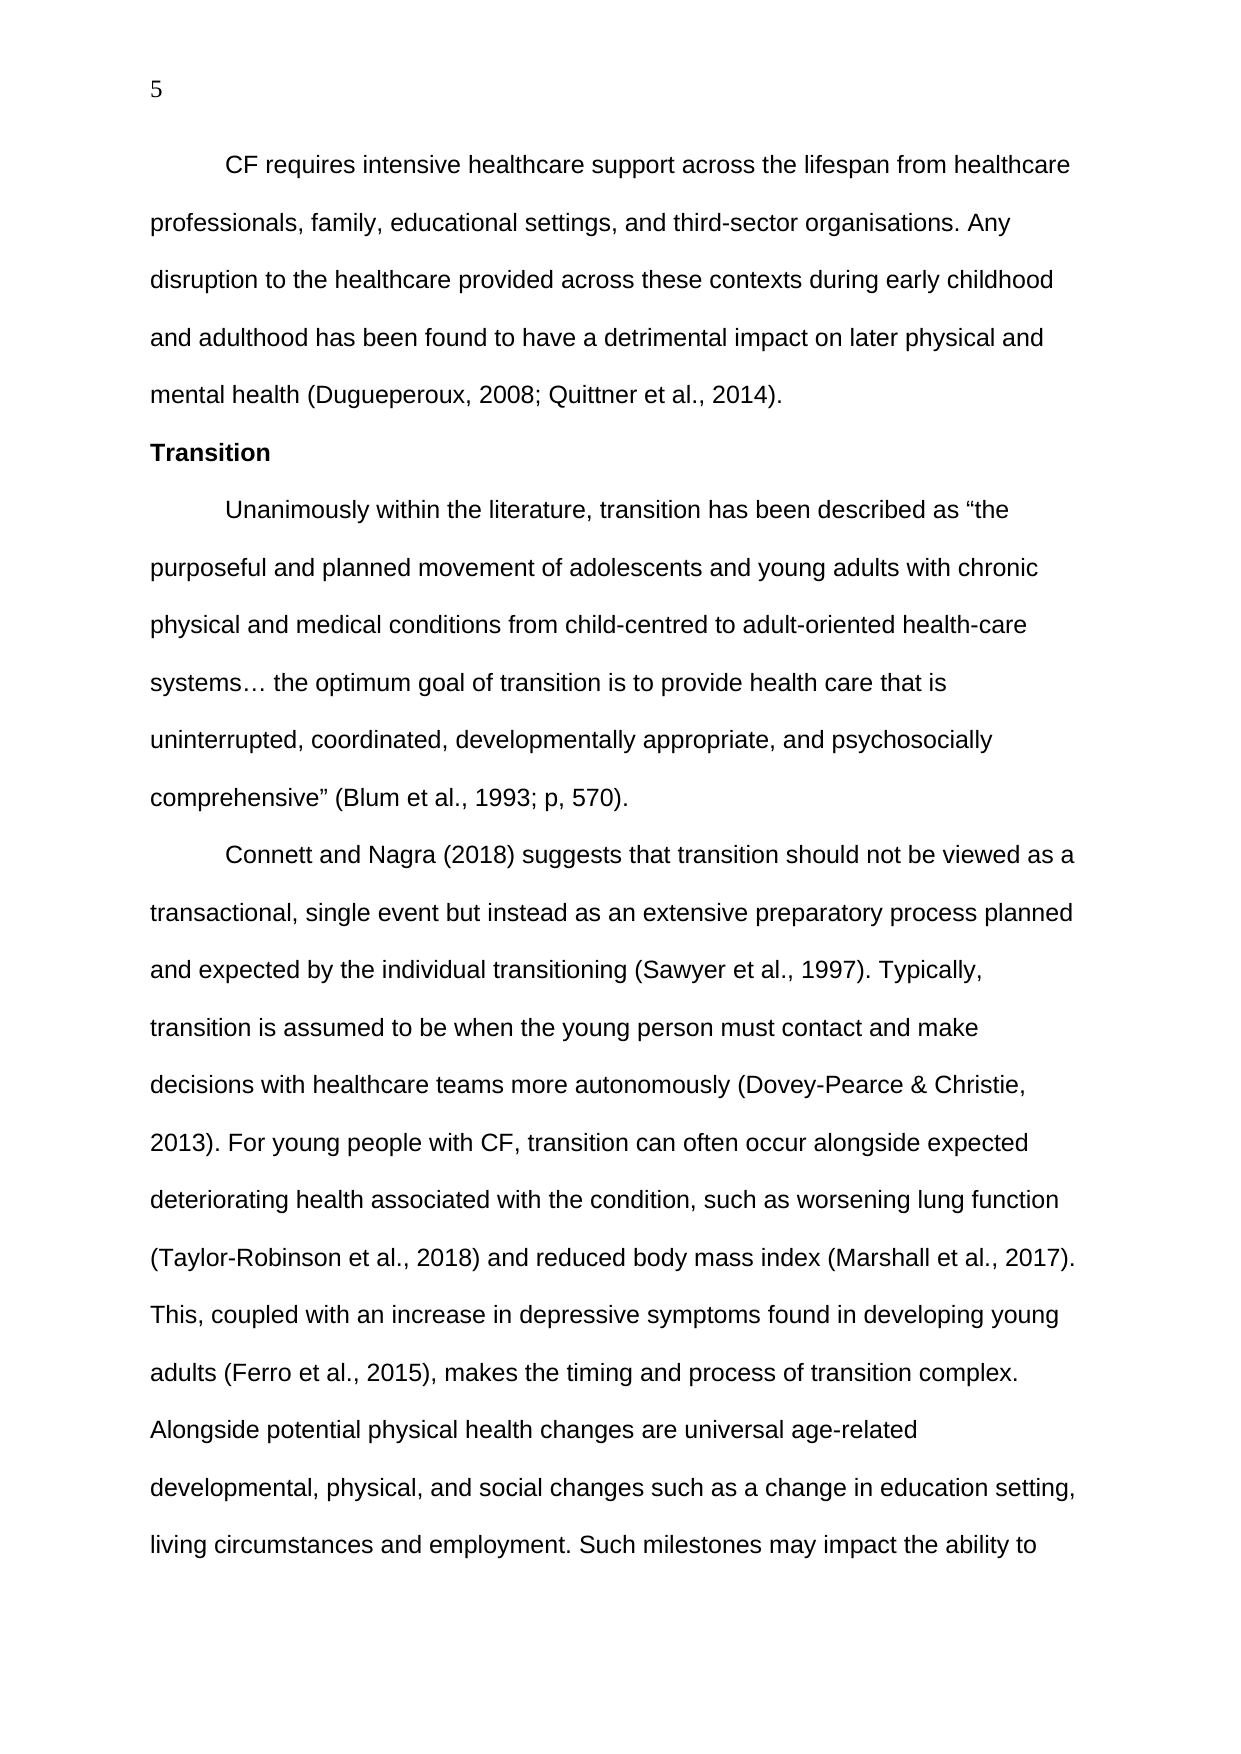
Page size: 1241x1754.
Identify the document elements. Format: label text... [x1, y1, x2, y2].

text CF requires intensive healthcare support across the lifespan from healthcare professionals, family, educational settings, and third-sector organisations. Any disruption to the healthcare provided across these contexts during early childhood and adulthood has been found to have a detrimental impact on later physical and mental health (Dugueperoux, 2008; Quittner et al., 2014). [150, 150, 1090, 409]
text Unanimously within the literature, transition has been described as “the purposeful and planned movement of adolescents and young adults with chronic physical and medical conditions from child-centred to adult-oriented health-care systems… the optimum goal of transition is to provide health care that is uninterrupted, coordinated, developmentally appropriate, and psychosocially comprehensive” (Blum et al., 1993; p, 570). [150, 495, 1090, 811]
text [150, 840, 1090, 1559]
text Transition [150, 437, 1090, 466]
